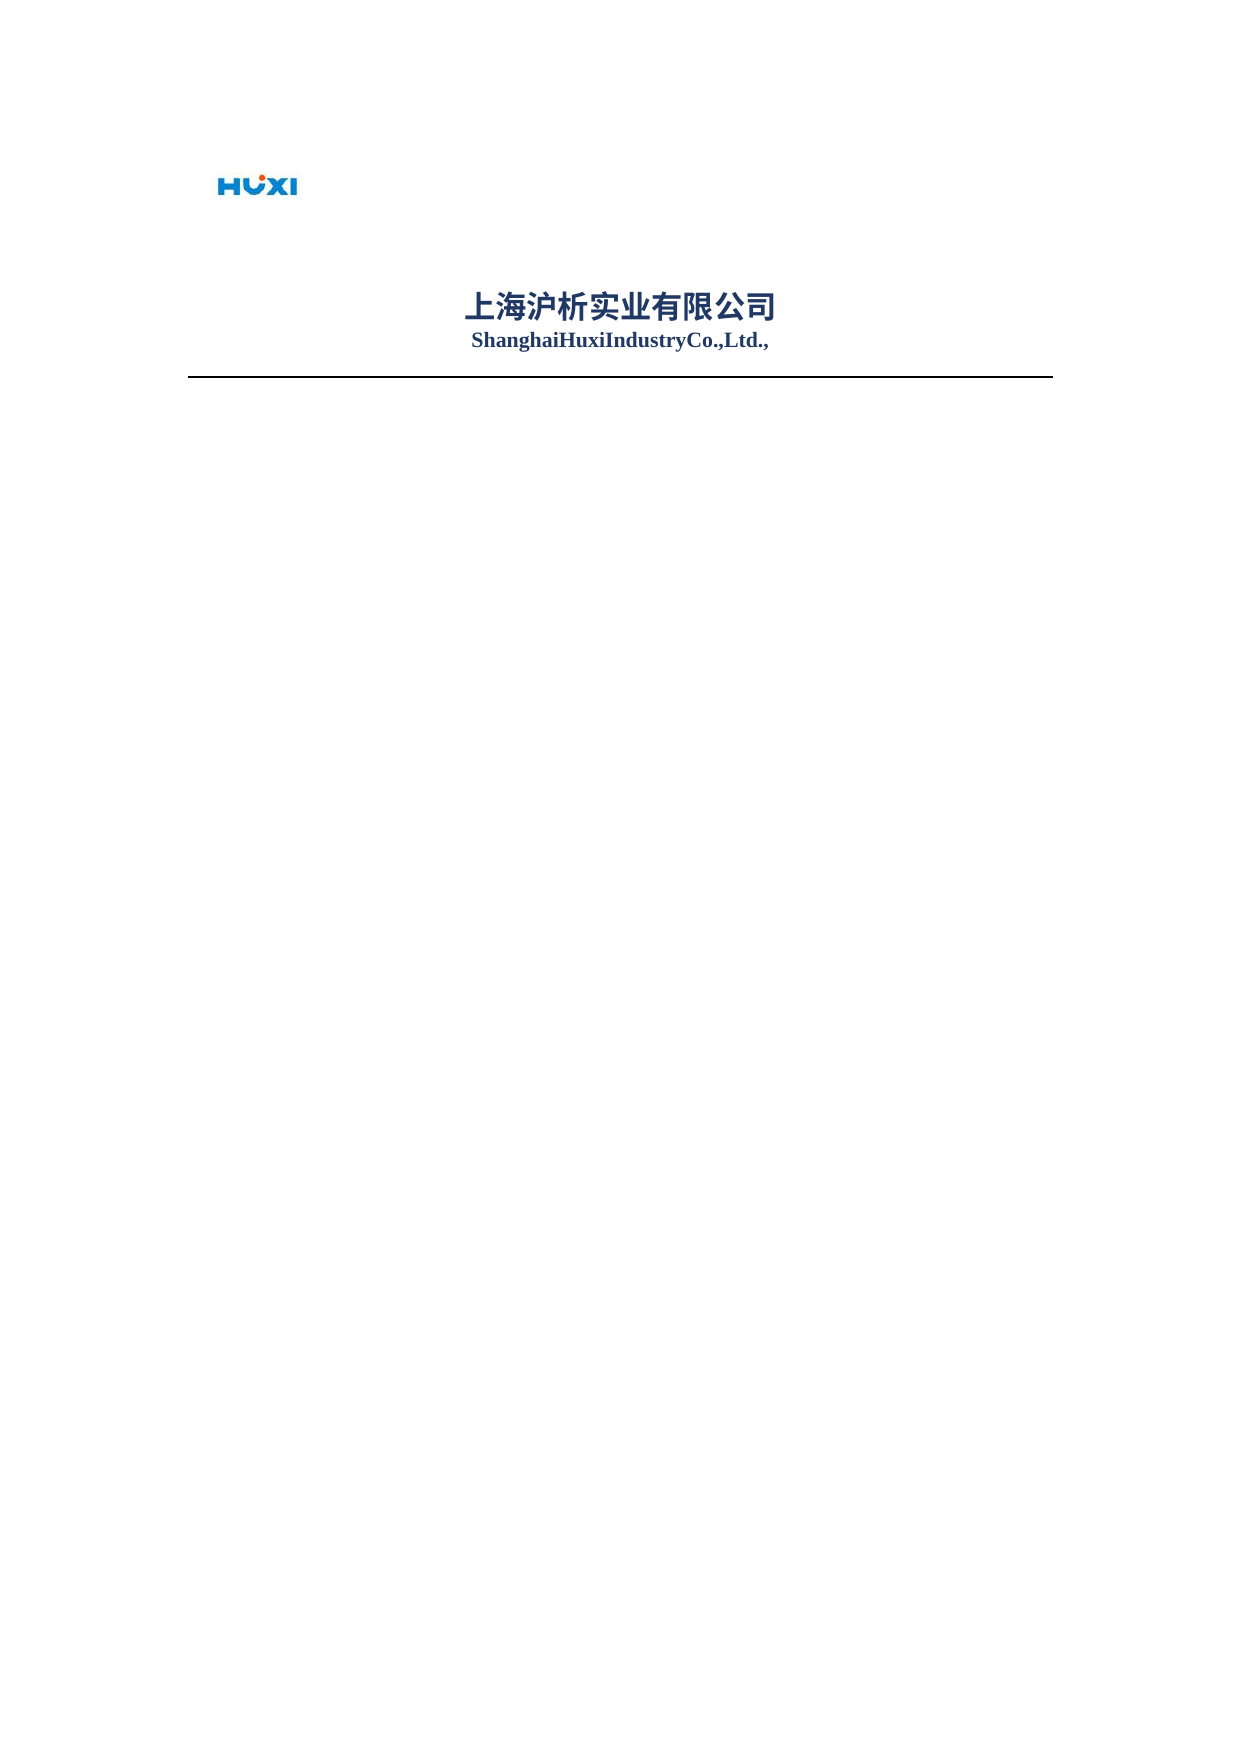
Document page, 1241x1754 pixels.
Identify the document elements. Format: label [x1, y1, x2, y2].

picture [187, 117, 323, 253]
